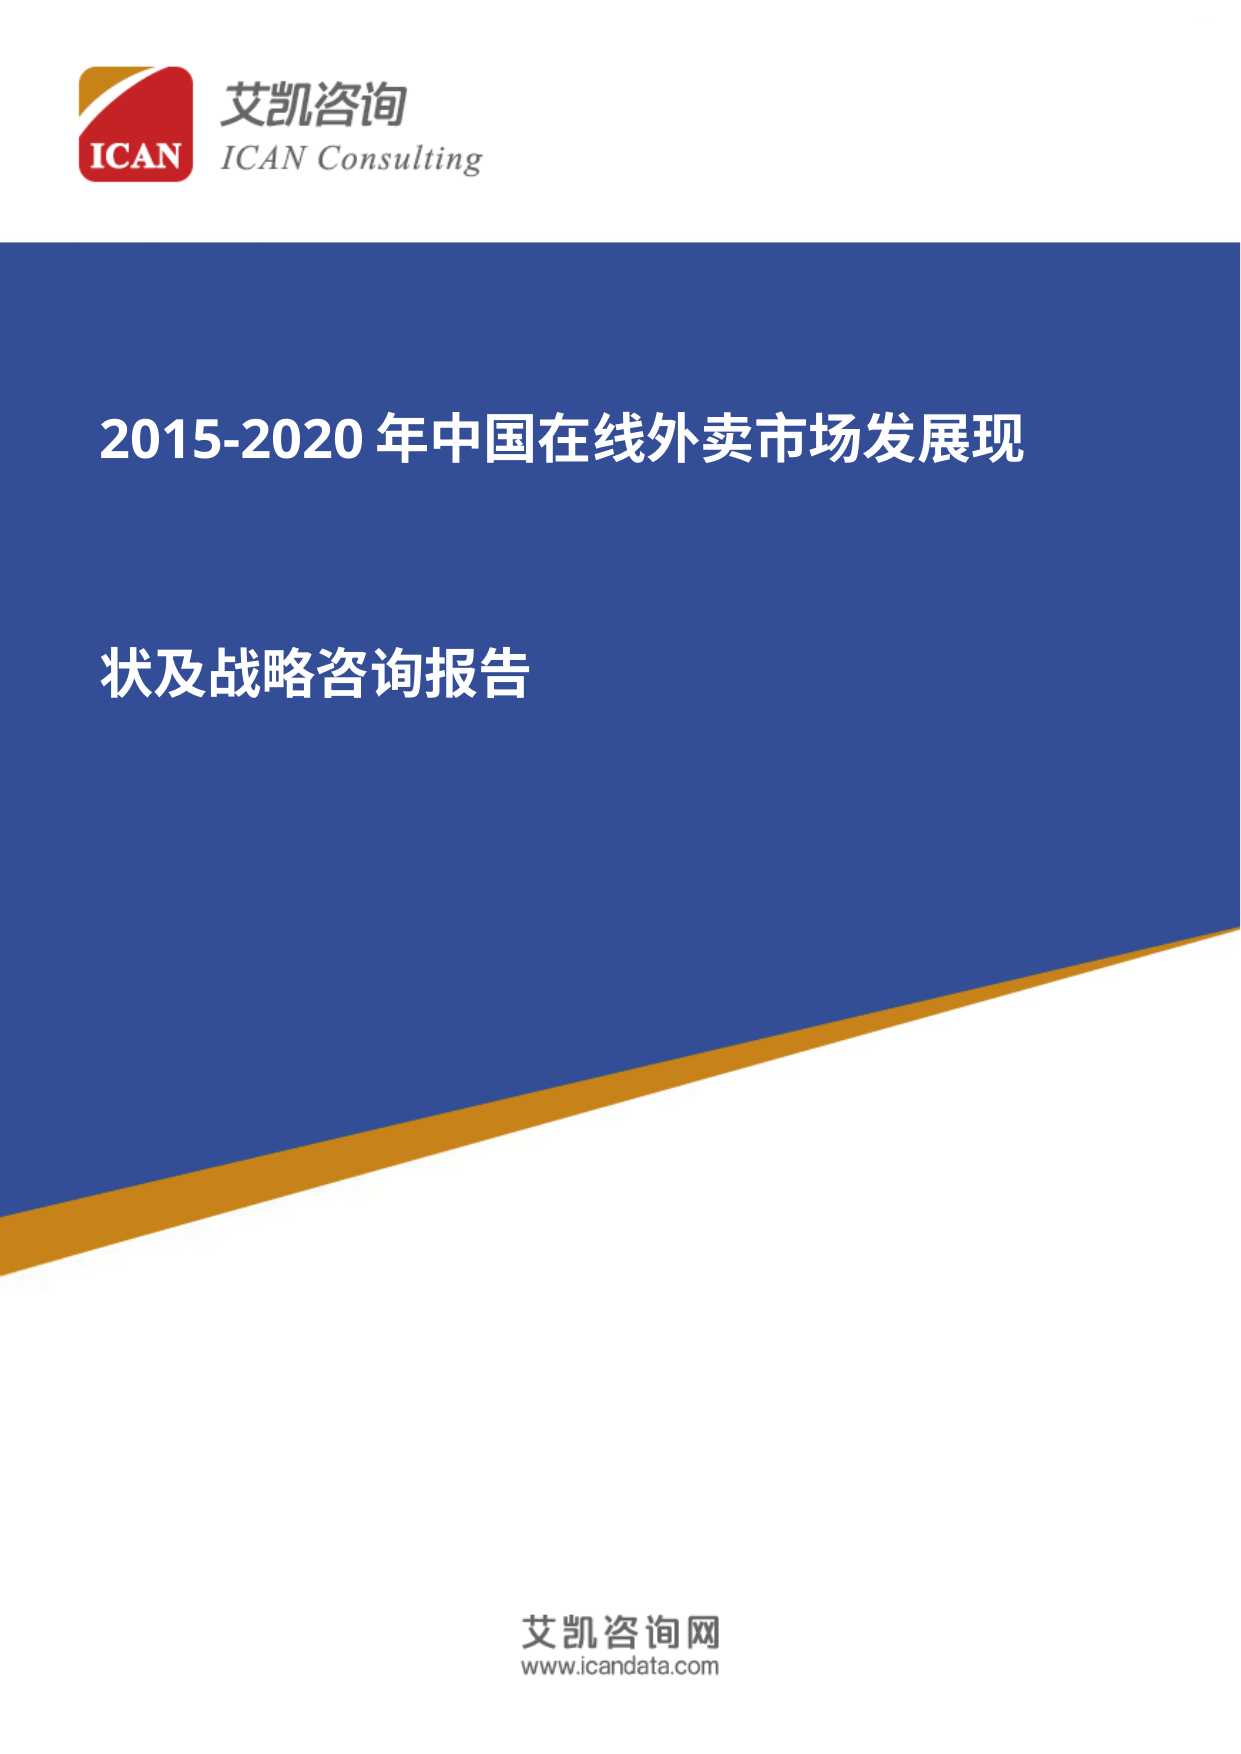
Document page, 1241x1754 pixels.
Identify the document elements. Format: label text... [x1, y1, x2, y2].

subtitle 2015-2020年中国在线外卖市场发展现状及战略咨询报告 [99, 386, 1053, 718]
picture [0, 5, 1241, 1754]
